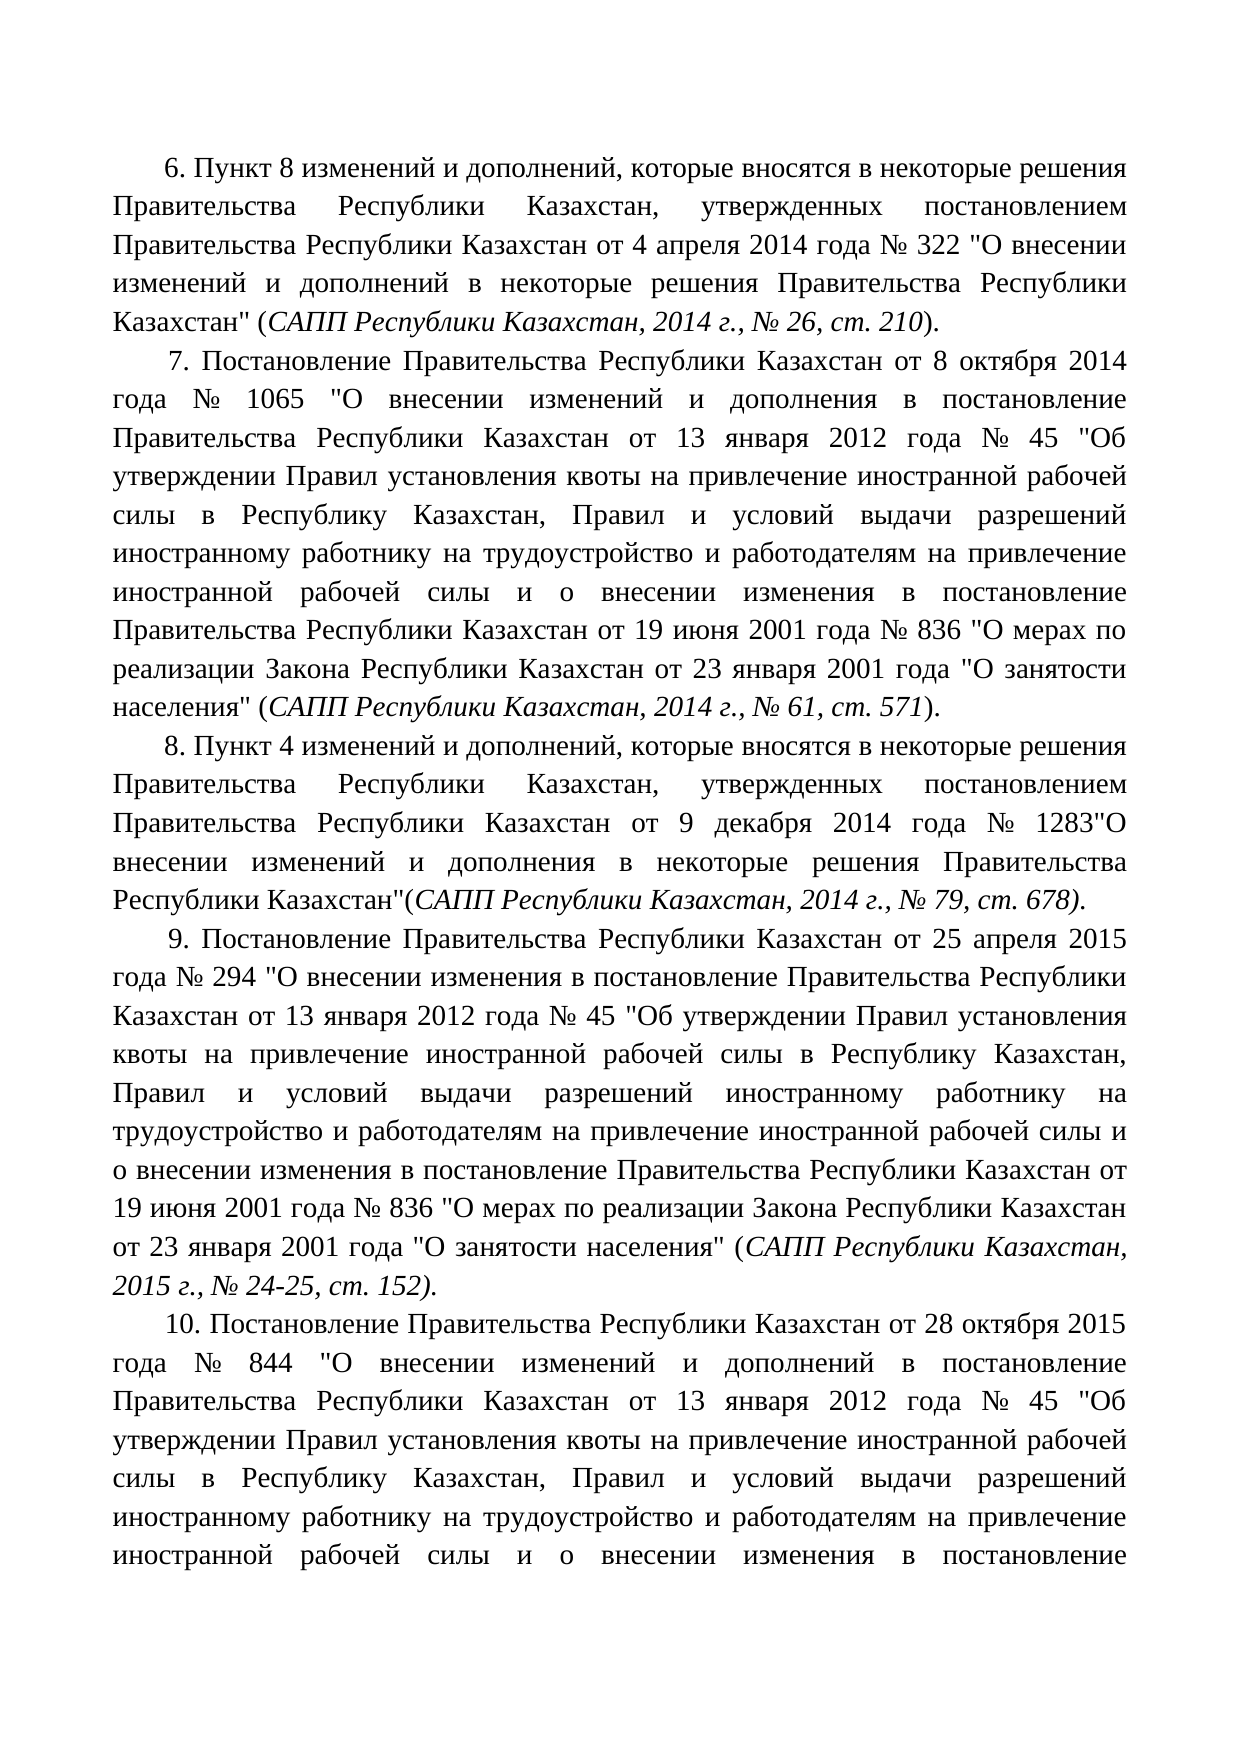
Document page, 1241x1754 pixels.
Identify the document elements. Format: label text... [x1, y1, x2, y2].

text 8. Пункт 4 изменений и дополнений, которые вносятся в некоторые решения Правительства Республики Казахстан, утвержденных постановлением Правительства Республики Казахстан от 9 декабря 2014 года № 1283"О внесении изменений и дополнения в некоторые решения Правительства Республики Казахстан"(САПП Республики Казахстан, 2014 г., № 79, ст. 678). [112, 728, 1128, 916]
text 7. Постановление Правительства Республики Казахстан от 8 октября 2014 года № 1065 "О внесении изменений и дополнения в постановление Правительства Республики Казахстан от 13 января 2012 года № 45 "Об утверждении Правил установления квоты на привлечение иностранной рабочей силы в Республику Казахстан, Правил и условий выдачи разрешений иностранному работнику на трудоустройство и работодателям на привлечение иностранной рабочей силы и о внесении изменения в постановление Правительства Республики Казахстан от 19 июня 2001 года № 836 "О мерах по реализации Закона Республики Казахстан от 23 января 2001 года "О занятости населения" (САПП Республики Казахстан, 2014 г., № 61, ст. 571). [112, 343, 1128, 723]
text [112, 1306, 1128, 1571]
text 6. Пункт 8 изменений и дополнений, которые вносятся в некоторые решения Правительства Республики Казахстан, утвержденных постановлением Правительства Республики Казахстан от 4 апреля 2014 года № 322 "О внесении изменений и дополнений в некоторые решения Правительства Республики Казахстан" (САПП Республики Казахстан, 2014 г., № 26, ст. 210). [112, 150, 1128, 338]
text 9. Постановление Правительства Республики Казахстан от 25 апреля 2015 года № 294 "О внесении изменения в постановление Правительства Республики Казахстан от 13 января 2012 года № 45 "Об утверждении Правил установления квоты на привлечение иностранной рабочей силы в Республику Казахстан, Правил и условий выдачи разрешений иностранному работнику на трудоустройство и работодателям на привлечение иностранной рабочей силы и о внесении изменения в постановление Правительства Республики Казахстан от 19 июня 2001 года № 836 "О мерах по реализации Закона Республики Казахстан от 23 января 2001 года "О занятости населения" (САПП Республики Казахстан, 2015 г., № 24-25, ст. 152). [112, 921, 1128, 1301]
